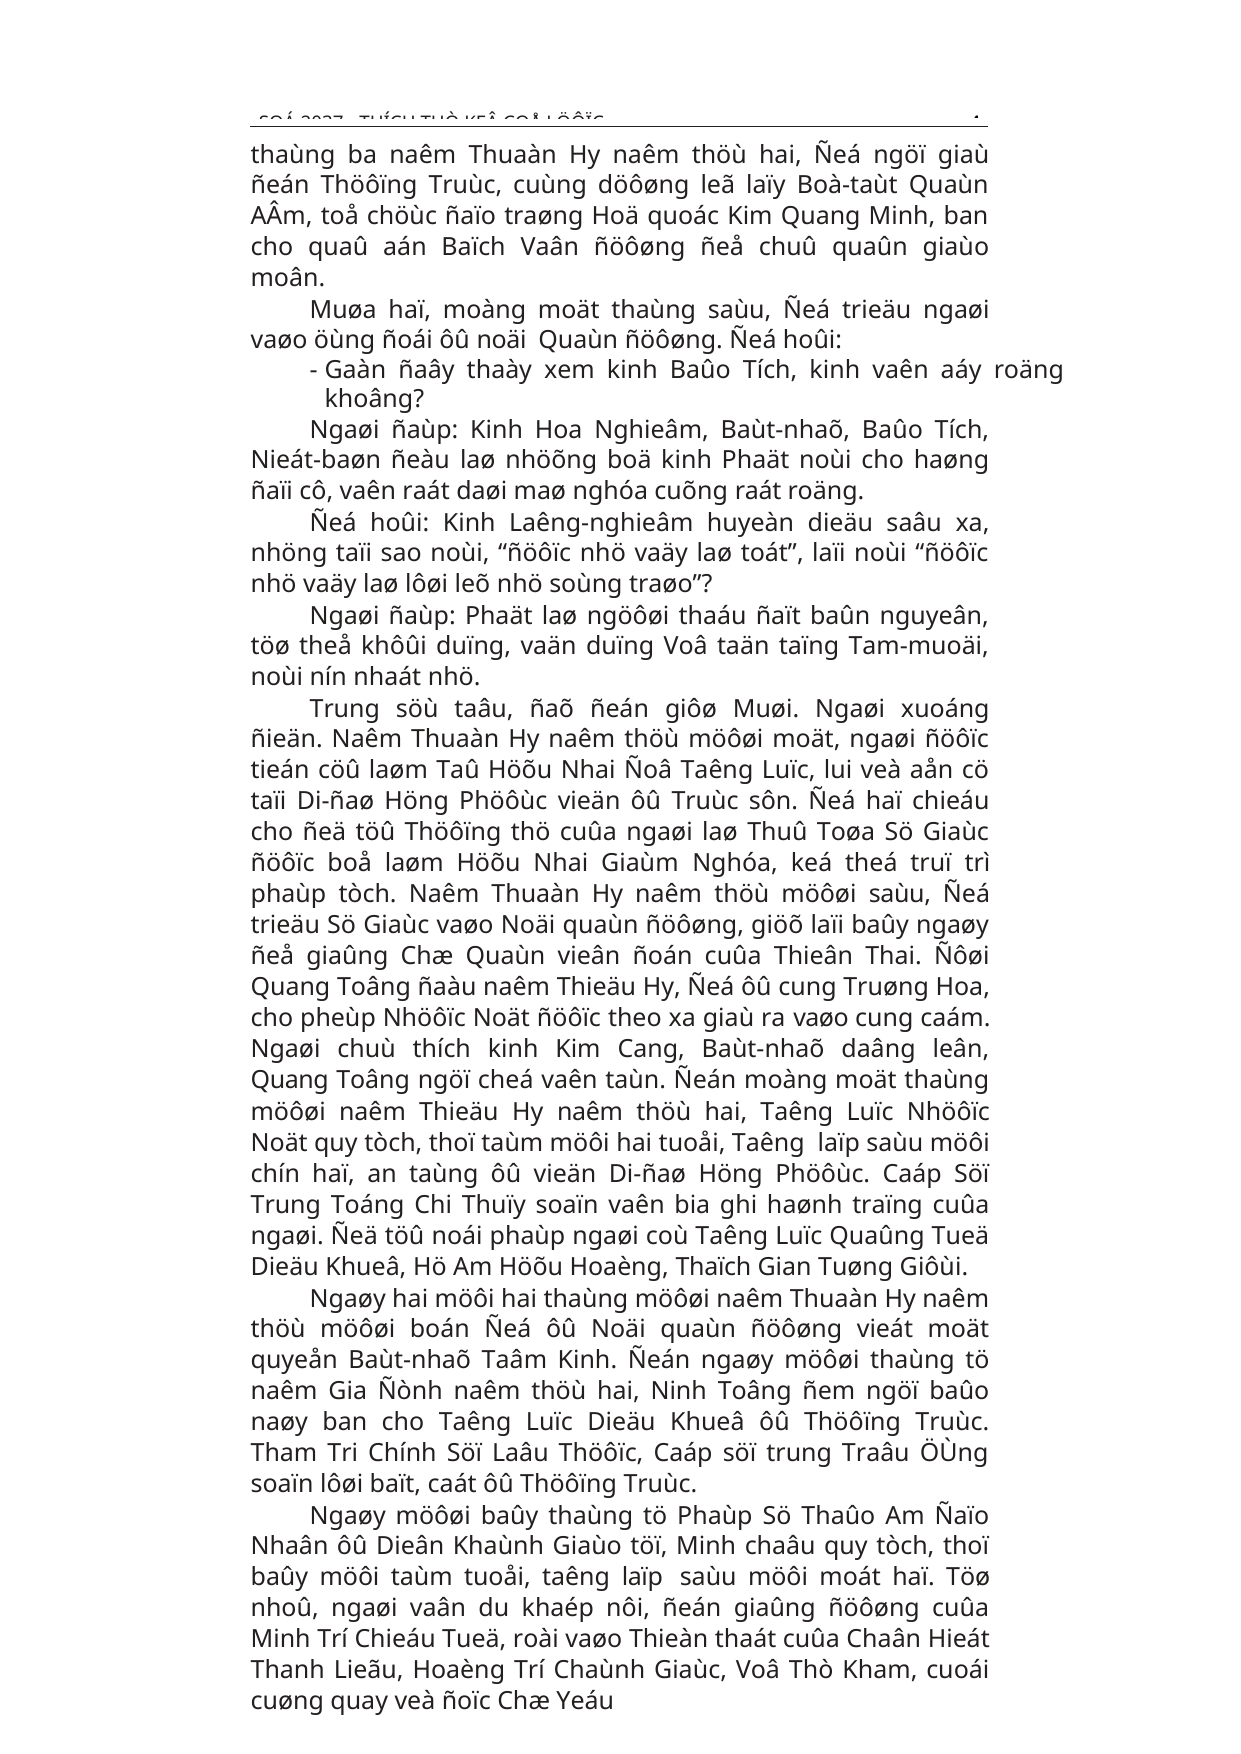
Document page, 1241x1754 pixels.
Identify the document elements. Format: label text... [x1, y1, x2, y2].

list Gaàn ñaây thaày xem kinh Baûo Tích, kinh vaên aáy roäng khoâng? [309, 356, 1065, 413]
text Ngaøy hai möôi hai thaùng möôøi naêm Thuaàn Hy naêm thöù möôøi boán Ñeá ôû Noäi quaùn ñöôøng vieát moät quyeån Baùt-nhaõ Taâm Kinh. Ñeán ngaøy möôøi thaùng tö naêm Gia Ñònh naêm thöù hai, Ninh Toâng ñem ngöï baûo naøy ban cho Taêng Luïc Dieäu Khueâ ôû Thöôïng Truùc. Tham Tri Chính Söï Laâu Thöôïc, Caáp söï trung Traâu ÖÙng soaïn lôøi baït, caát ôû Thöôïng Truùc. [250, 1282, 990, 1499]
text thaùng ba naêm Thuaàn Hy naêm thöù hai, Ñeá ngöï giaù ñeán Thöôïng Truùc, cuùng döôøng leã laïy Boà-taùt Quaùn AÂm, toå chöùc ñaïo traøng Hoä quoác Kim Quang Minh, ban cho quaû aán Baïch Vaân ñöôøng ñeå chuû quaûn giaùo moân. [250, 138, 990, 293]
text Ngaøy möôøi baûy thaùng tö Phaùp Sö Thaûo Am Ñaïo Nhaân ôû Dieân Khaùnh Giaùo töï, Minh chaâu quy tòch, thoï baûy möôi taùm tuoåi, taêng laïp saùu möôi moát haï. Töø nhoû, ngaøi vaân du khaép nôi, ñeán giaûng ñöôøng cuûa Minh Trí Chieáu Tueä, roài vaøo Thieàn thaát cuûa Chaân Hieát Thanh Lieãu, Hoaèng Trí Chaùnh Giaùc, Voâ Thò Kham, cuoái cuøng quay veà ñoïc Chæ Yeáu [250, 1499, 990, 1717]
text Ñeá hoûi: Kinh Laêng-nghieâm huyeàn dieäu saâu xa, nhöng taïi sao noùi, “ñöôïc nhö vaäy laø toát”, laïi noùi “ñöôïc nhö vaäy laø lôøi leõ nhö soùng traøo”? [250, 507, 990, 600]
text Ngaøi ñaùp: Phaät laø ngöôøi thaáu ñaït baûn nguyeân, töø theå khôûi duïng, vaän duïng Voâ taän taïng Tam-muoäi, noùi nín nhaát nhö. [250, 600, 990, 693]
text Muøa haï, moàng moät thaùng saùu, Ñeá trieäu ngaøi vaøo öùng ñoái ôû noäi Quaùn ñöôøng. Ñeá hoûi: [250, 293, 990, 356]
text Trung söù taâu, ñaõ ñeán giôø Muøi. Ngaøi xuoáng ñieän. Naêm Thuaàn Hy naêm thöù möôøi moät, ngaøi ñöôïc tieán cöû laøm Taû Höõu Nhai Ñoâ Taêng Luïc, lui veà aån cö taïi Di-ñaø Höng Phöôùc vieän ôû Truùc sôn. Ñeá haï chieáu cho ñeä töû Thöôïng thö cuûa ngaøi laø Thuû Toøa Sö Giaùc ñöôïc boå laøm Höõu Nhai Giaùm Nghóa, keá theá truï trì phaùp tòch. Naêm Thuaàn Hy naêm thöù möôøi saùu, Ñeá trieäu Sö Giaùc vaøo Noäi quaùn ñöôøng, giöõ laïi baûy ngaøy ñeå giaûng Chæ Quaùn vieân ñoán cuûa Thieân Thai. Ñôøi Quang Toâng ñaàu naêm Thieäu Hy, Ñeá ôû cung Truøng Hoa, cho pheùp Nhöôïc Noät ñöôïc theo xa giaù ra vaøo cung caám. Ngaøi chuù thích kinh Kim Cang, Baùt-nhaõ daâng leân, Quang Toâng ngöï cheá vaên taùn. Ñeán moàng moät thaùng möôøi naêm Thieäu Hy naêm thöù hai, Taêng Luïc Nhöôïc Noät quy tòch, thoï taùm möôi hai tuoåi, Taêng laïp saùu möôi chín haï, an taùng ôû vieän Di-ñaø Höng Phöôùc. Caáp Söï Trung Toáng Chi Thuïy soaïn vaên bia ghi haønh traïng cuûa ngaøi. Ñeä töû noái phaùp ngaøi coù Taêng Luïc Quaûng Tueä Dieäu Khueâ, Hö Am Höõu Hoaèng, Thaïch Gian Tuøng Giôùi. [250, 693, 990, 1282]
text Ngaøi ñaùp: Kinh Hoa Nghieâm, Baùt-nhaõ, Baûo Tích, Nieát-baøn ñeàu laø nhöõng boä kinh Phaät noùi cho haøng ñaïi cô, vaên raát daøi maø nghóa cuõng raát roäng. [250, 413, 990, 506]
